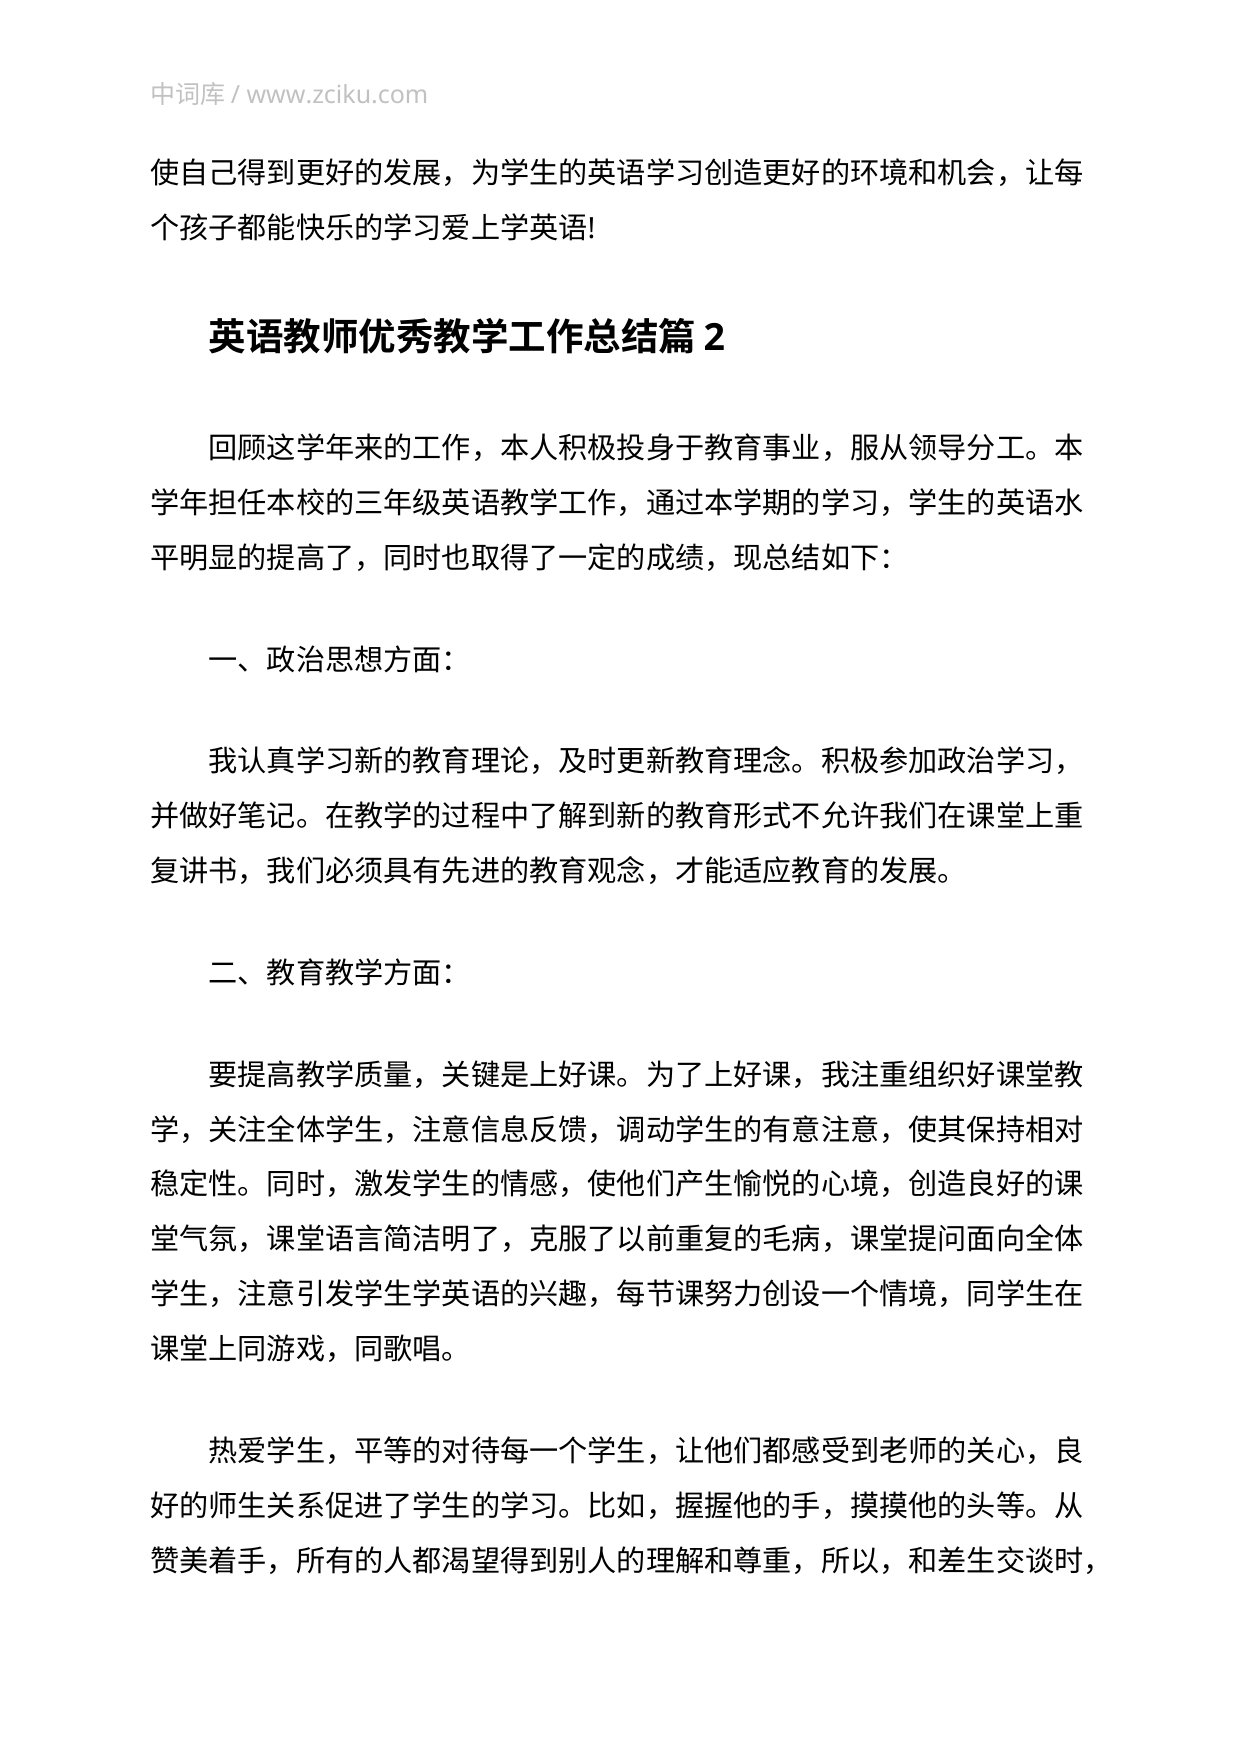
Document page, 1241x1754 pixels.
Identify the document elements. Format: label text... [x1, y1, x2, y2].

text 回顾这学年来的工作，本人积极投身于教育事业，服从领导分工。本学年担任本校的三年级英语教学工作，通过本学期的学习，学生的英语水平明显的提高了，同时也取得了一定的成绩，现总结如下： [150, 424, 1090, 577]
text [150, 150, 1090, 247]
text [150, 1427, 1090, 1579]
text 我认真学习新的教育理论，及时更新教育理念。积极参加政治学习，并做好笔记。在教学的过程中了解到新的教育形式不允许我们在课堂上重复讲书，我们必须具有先进的教育观念，才能适应教育的发展。 [150, 738, 1090, 890]
text 一、政治思想方面： [150, 636, 1090, 678]
text 二、教育教学方面： [150, 949, 1090, 992]
text 要提高教学质量，关键是上好课。为了上好课，我注重组织好课堂教学，关注全体学生，注意信息反馈，调动学生的有意注意，使其保持相对稳定性。同时，激发学生的情感，使他们产生愉悦的心境，创造良好的课堂气氛，课堂语言简洁明了，克服了以前重复的毛病，课堂提问面向全体学生，注意引发学生学英语的兴趣，每节课努力创设一个情境，同学生在课堂上同游戏，同歌唱。 [150, 1051, 1090, 1368]
text 英语教师优秀教学工作总结篇2 [150, 307, 1090, 361]
